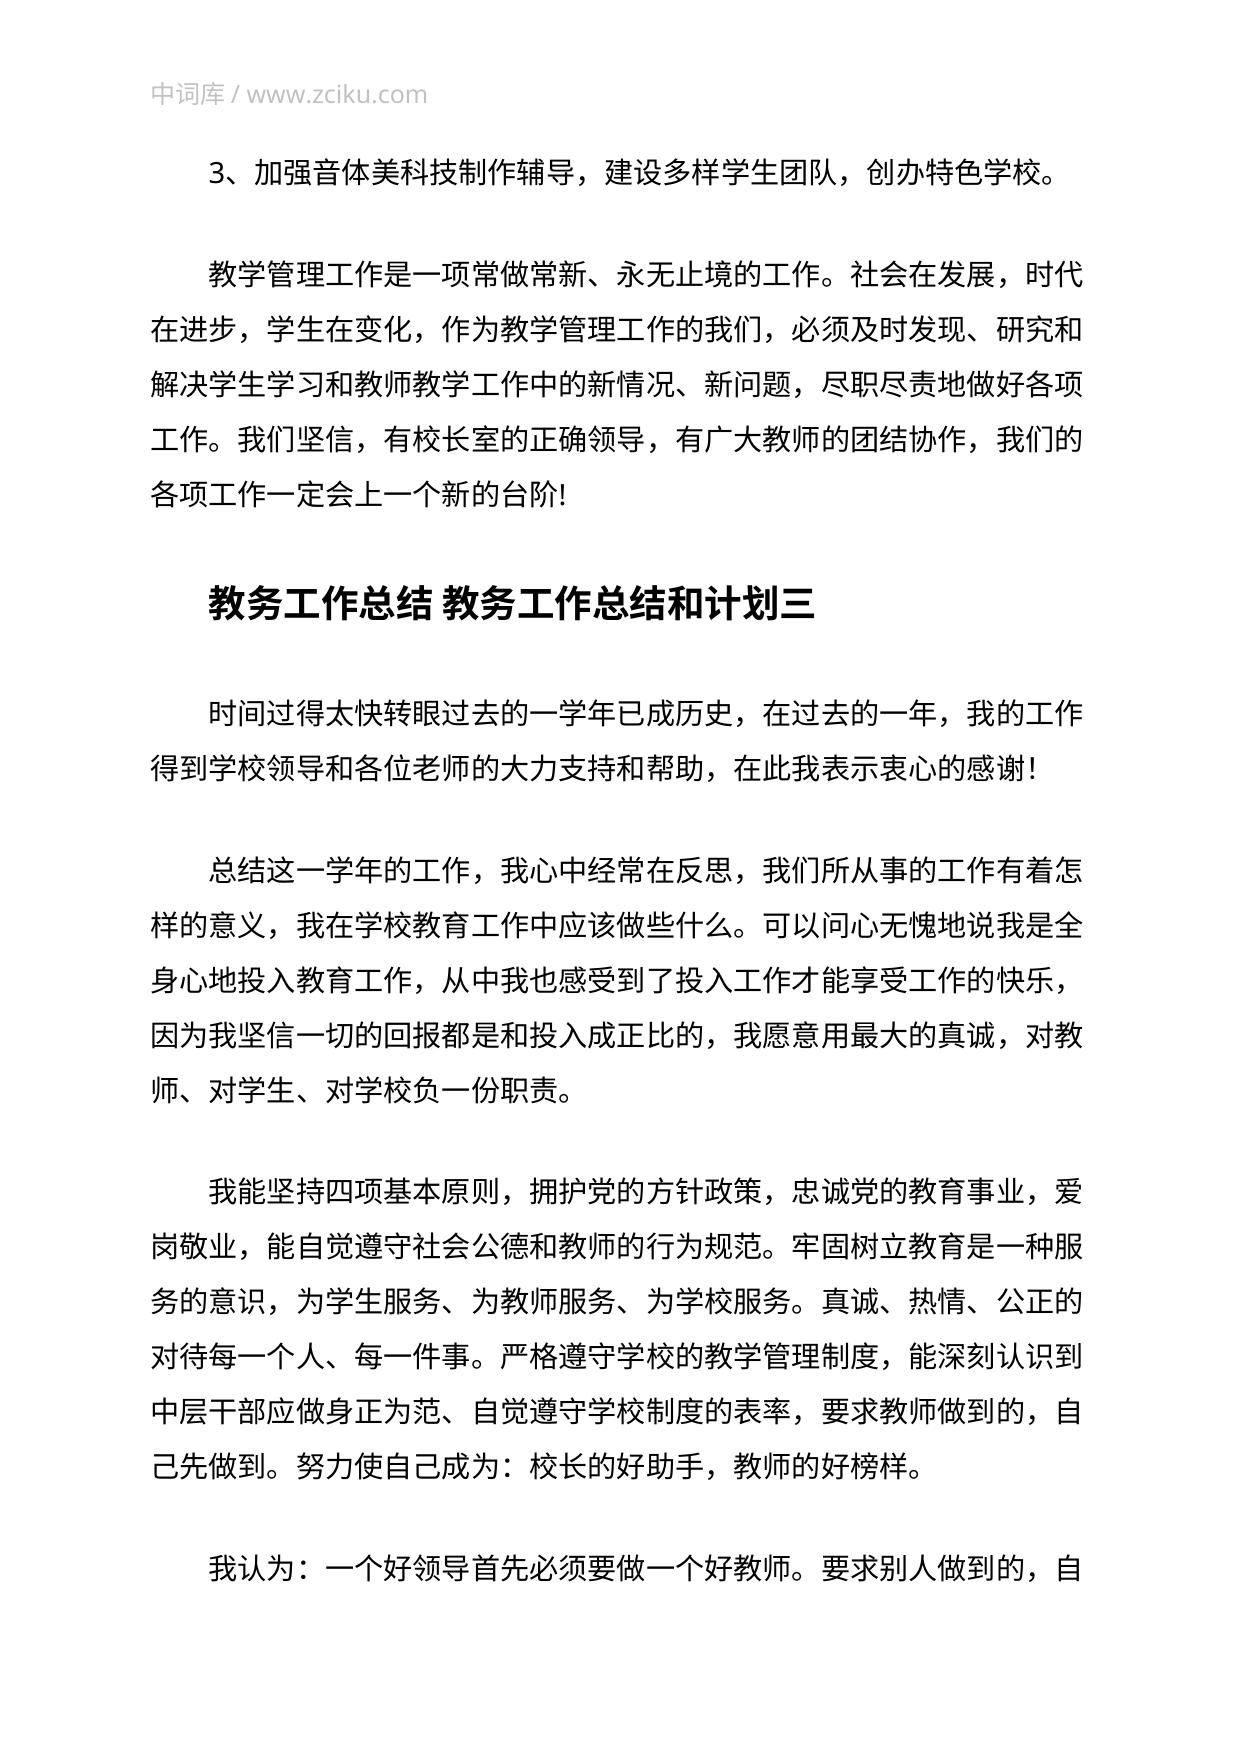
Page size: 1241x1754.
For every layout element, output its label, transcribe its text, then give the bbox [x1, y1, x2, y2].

text 我能坚持四项基本原则，拥护党的方针政策，忠诚党的教育事业，爱岗敬业，能自觉遵守社会公德和教师的行为规范。牢固树立教育是一种服务的意识，为学生服务、为教师服务、为学校服务。真诚、热情、公正的对待每一个人、每一件事。严格遵守学校的教学管理制度，能深刻认识到中层干部应做身正为范、自觉遵守学校制度的表率，要求教师做到的，自己先做到。努力使自己成为：校长的好助手，教师的好榜样。 [150, 1169, 1090, 1486]
text 3、加强音体美科技制作辅导，建设多样学生团队，创办特色学校。 [150, 150, 1090, 192]
text 教学管理工作是一项常做常新、永无止境的工作。社会在发展，时代在进步，学生在变化，作为教学管理工作的我们，必须及时发现、研究和解决学生学习和教师教学工作中的新情况、新问题，尽职尽责地做好各项工作。我们坚信，有校长室的正确领导，有广大教师的团结协作，我们的各项工作一定会上一个新的台阶! [150, 252, 1090, 514]
text 时间过得太快转眼过去的一学年已成历史，在过去的一年，我的工作得到学校领导和各位老师的大力支持和帮助，在此我表示衷心的感谢！ [150, 691, 1090, 788]
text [150, 1545, 1090, 1587]
text 教务工作总结 教务工作总结和计划三 [150, 573, 1090, 628]
text 总结这一学年的工作，我心中经常在反思，我们所从事的工作有着怎样的意义，我在学校教育工作中应该做些什么。可以问心无愧地说我是全身心地投入教育工作，从中我也感受到了投入工作才能享受工作的快乐，因为我坚信一切的回报都是和投入成正比的，我愿意用最大的真诚，对教师、对学生、对学校负一份职责。 [150, 848, 1090, 1109]
